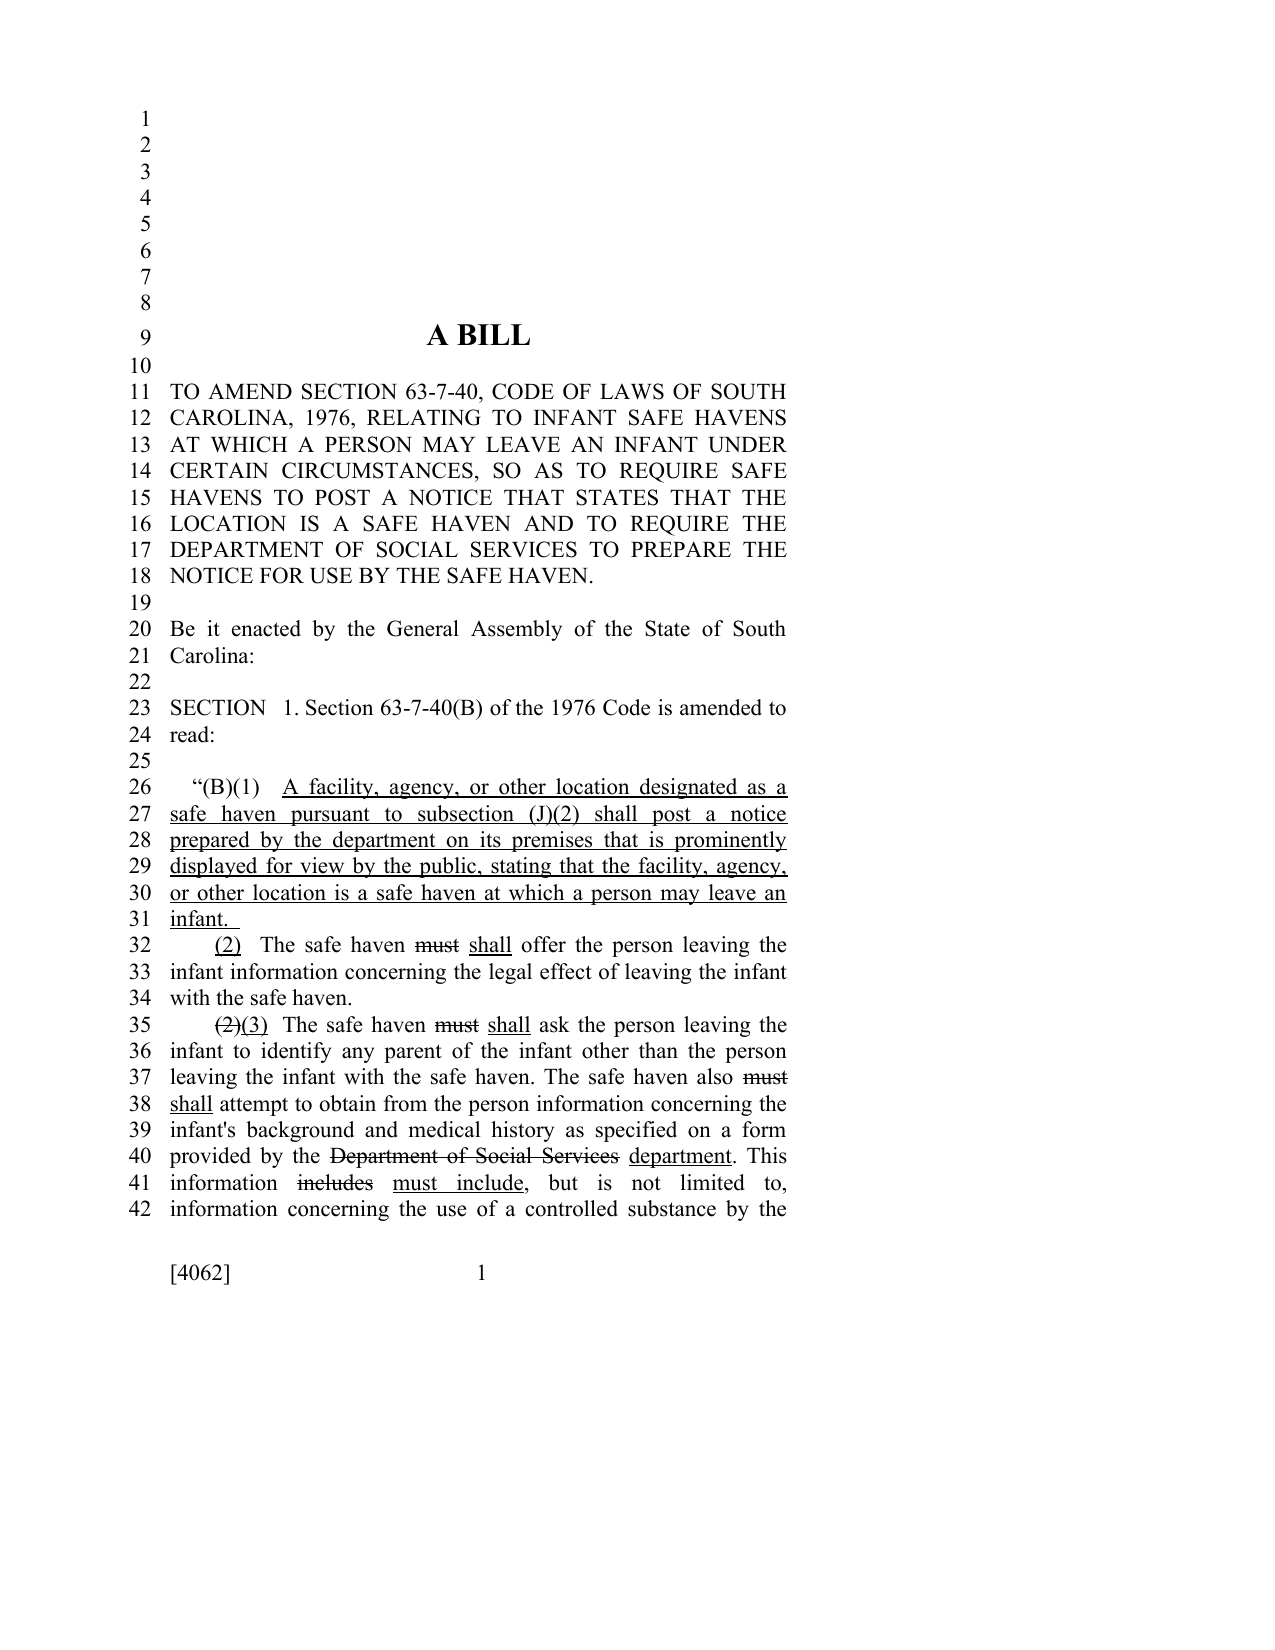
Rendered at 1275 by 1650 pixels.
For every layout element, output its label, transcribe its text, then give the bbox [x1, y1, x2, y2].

text SECTION 1. Section 63-7-40(B) of the 1976 Code is amended to read: [169, 694, 787, 747]
text Be it enacted by the General Assembly of the State of South Carolina: [169, 615, 787, 668]
text TO AMEND SECTION 63-7-40, CODE OF LAWS OF SOUTH CAROLINA, 1976, RELATING TO INFANT SAFE HAVENS AT WHICH A PERSON MAY LEAVE AN INFANT UNDER CERTAIN CIRCUMSTANCES, SO AS TO REQUIRE SAFE HAVENS TO POST A NOTICE THAT STATES THAT THE LOCATION IS A SAFE HAVEN AND TO REQUIRE THE DEPARTMENT OF SOCIAL SERVICES TO PREPARE THE NOTICE FOR USE BY THE SAFE HAVEN. [169, 378, 787, 589]
text (2) The safe haven must shall offer the person leaving the infant information concerning the legal effect of leaving the infant with the safe haven. [169, 932, 787, 1011]
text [169, 1011, 787, 1221]
text “(B)(1) A facility, agency, or other location designated as a safe haven pursuant to subsection (J)(2) shall post a notice prepared by the department on its premises that is prominently displayed for view by the public, stating that the facility, agency, or other location is a safe haven at which a person may leave an infant. [169, 773, 787, 823]
text A BILL [169, 316, 787, 352]
